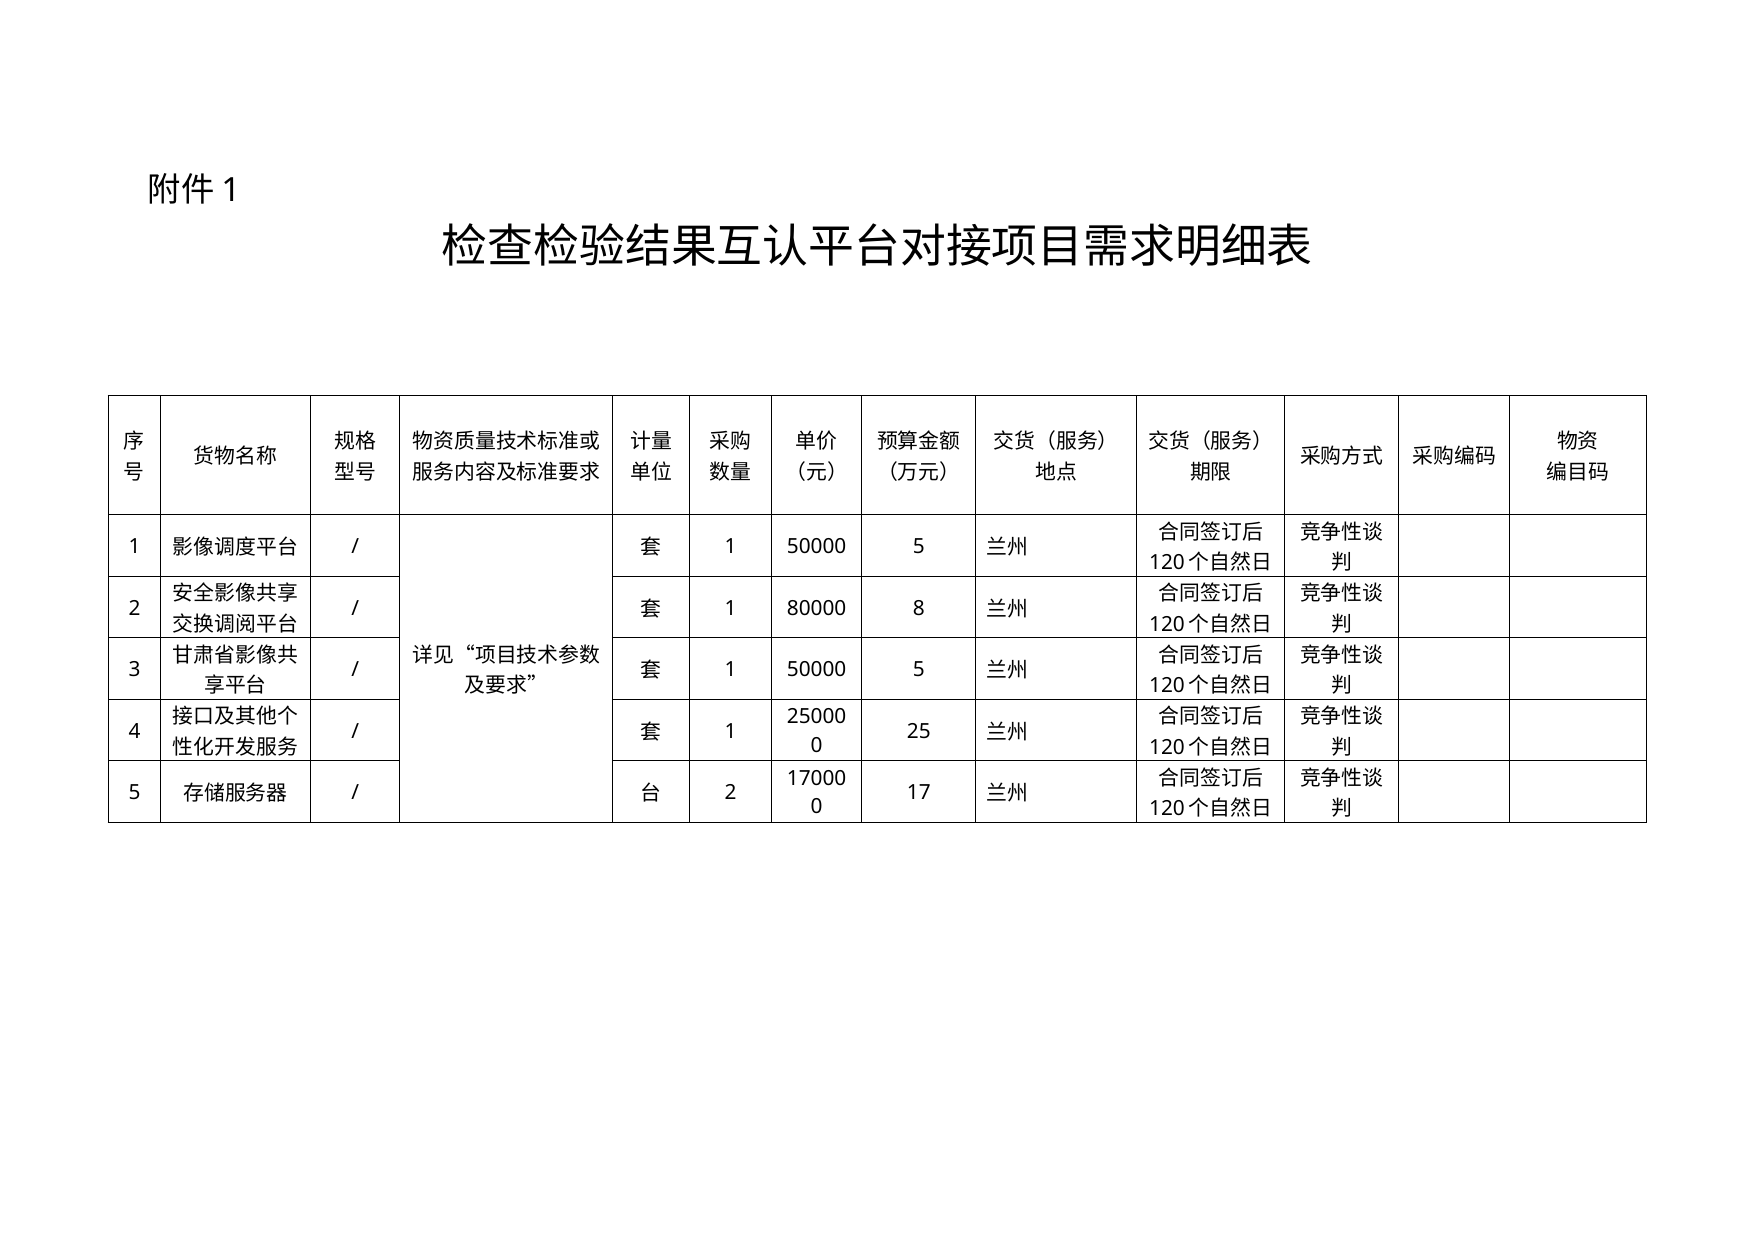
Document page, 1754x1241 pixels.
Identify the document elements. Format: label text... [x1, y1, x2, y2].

table_cell 170000 [772, 761, 861, 822]
table_cell 2 [690, 761, 771, 822]
table_cell 5 [109, 761, 160, 822]
table_cell 1 [690, 515, 771, 576]
table_cell [1510, 700, 1646, 760]
text 检查检验结果互认平台对接项目需求明细表 [148, 214, 1606, 274]
table_cell / [311, 761, 399, 822]
table_header 序号 [109, 396, 160, 514]
table_cell 250000 [772, 700, 861, 760]
table_cell 5 [862, 515, 975, 576]
table_cell 竞争性谈判 [1285, 515, 1398, 576]
table_cell 合同签订后120个自然日 [1137, 700, 1284, 760]
text 附件1 [148, 153, 1606, 214]
table_cell 套 [613, 577, 689, 637]
table_cell 兰州 [976, 761, 1136, 822]
table_cell 套 [613, 700, 689, 760]
table_cell 合同签订后120个自然日 [1137, 577, 1284, 637]
table_cell 17 [862, 761, 975, 822]
table_cell 安全影像共享交换调阅平台 [161, 577, 310, 637]
table_header 采购方式 [1285, 396, 1398, 514]
table_cell 1 [690, 638, 771, 699]
table_cell 25 [862, 700, 975, 760]
table_cell 兰州 [976, 515, 1136, 576]
table_cell 竞争性谈判 [1285, 700, 1398, 760]
table_cell 1 [109, 515, 160, 576]
table_cell 接口及其他个性化开发服务 [161, 700, 310, 760]
table_cell 8 [862, 577, 975, 637]
table_header 采购 数量 [690, 396, 771, 514]
table_cell / [311, 577, 399, 637]
table_cell 80000 [772, 577, 861, 637]
table_cell [1510, 577, 1646, 637]
table_cell 兰州 [976, 700, 1136, 760]
table_cell 2 [109, 577, 160, 637]
table_cell / [311, 515, 399, 576]
table_cell 影像调度平台 [161, 515, 310, 576]
table_cell 兰州 [976, 638, 1136, 699]
table_cell 详见“项目技术参数及要求” [400, 515, 612, 822]
table_cell 竞争性谈判 [1285, 761, 1398, 822]
table_cell 台 [613, 761, 689, 822]
table_cell [1510, 761, 1646, 822]
table_header 交货（服务）地点 [976, 396, 1136, 514]
table_cell 50000 [772, 515, 861, 576]
table_cell 合同签订后120个自然日 [1137, 515, 1284, 576]
table_cell [1399, 761, 1509, 822]
table_cell [1399, 577, 1509, 637]
table_cell 兰州 [976, 577, 1136, 637]
table_cell [1399, 700, 1509, 760]
table_cell 1 [690, 577, 771, 637]
table_cell [1510, 515, 1646, 576]
table_cell 50000 [772, 638, 861, 699]
table_cell 合同签订后120个自然日 [1137, 638, 1284, 699]
table_cell 甘肃省影像共享平台 [161, 638, 310, 699]
table_header 规格 型号 [311, 396, 399, 514]
table_header 计量 单位 [613, 396, 689, 514]
table_cell 5 [862, 638, 975, 699]
table_header 采购编码 [1399, 396, 1509, 514]
table_cell / [311, 638, 399, 699]
table_cell [1510, 638, 1646, 699]
table_header 交货（服务）期限 [1137, 396, 1284, 514]
table_header 物资质量技术标准或服务内容及标准要求 [400, 396, 612, 514]
table_cell [1399, 515, 1509, 576]
table_cell 合同签订后120个自然日 [1137, 761, 1284, 822]
table_cell 竞争性谈判 [1285, 577, 1398, 637]
table_cell / [311, 700, 399, 760]
table_cell 3 [109, 638, 160, 699]
table_header 单价（元） [772, 396, 861, 514]
table_cell 4 [109, 700, 160, 760]
table_header 货物名称 [161, 396, 310, 514]
table_cell 竞争性谈判 [1285, 638, 1398, 699]
table_header 预算金额 （万元） [862, 396, 975, 514]
table_cell [1399, 638, 1509, 699]
table_header 物资 编目码 [1510, 396, 1646, 514]
table_cell 套 [613, 638, 689, 699]
table_cell 存储服务器 [161, 761, 310, 822]
table_cell 1 [690, 700, 771, 760]
table_cell 套 [613, 515, 689, 576]
